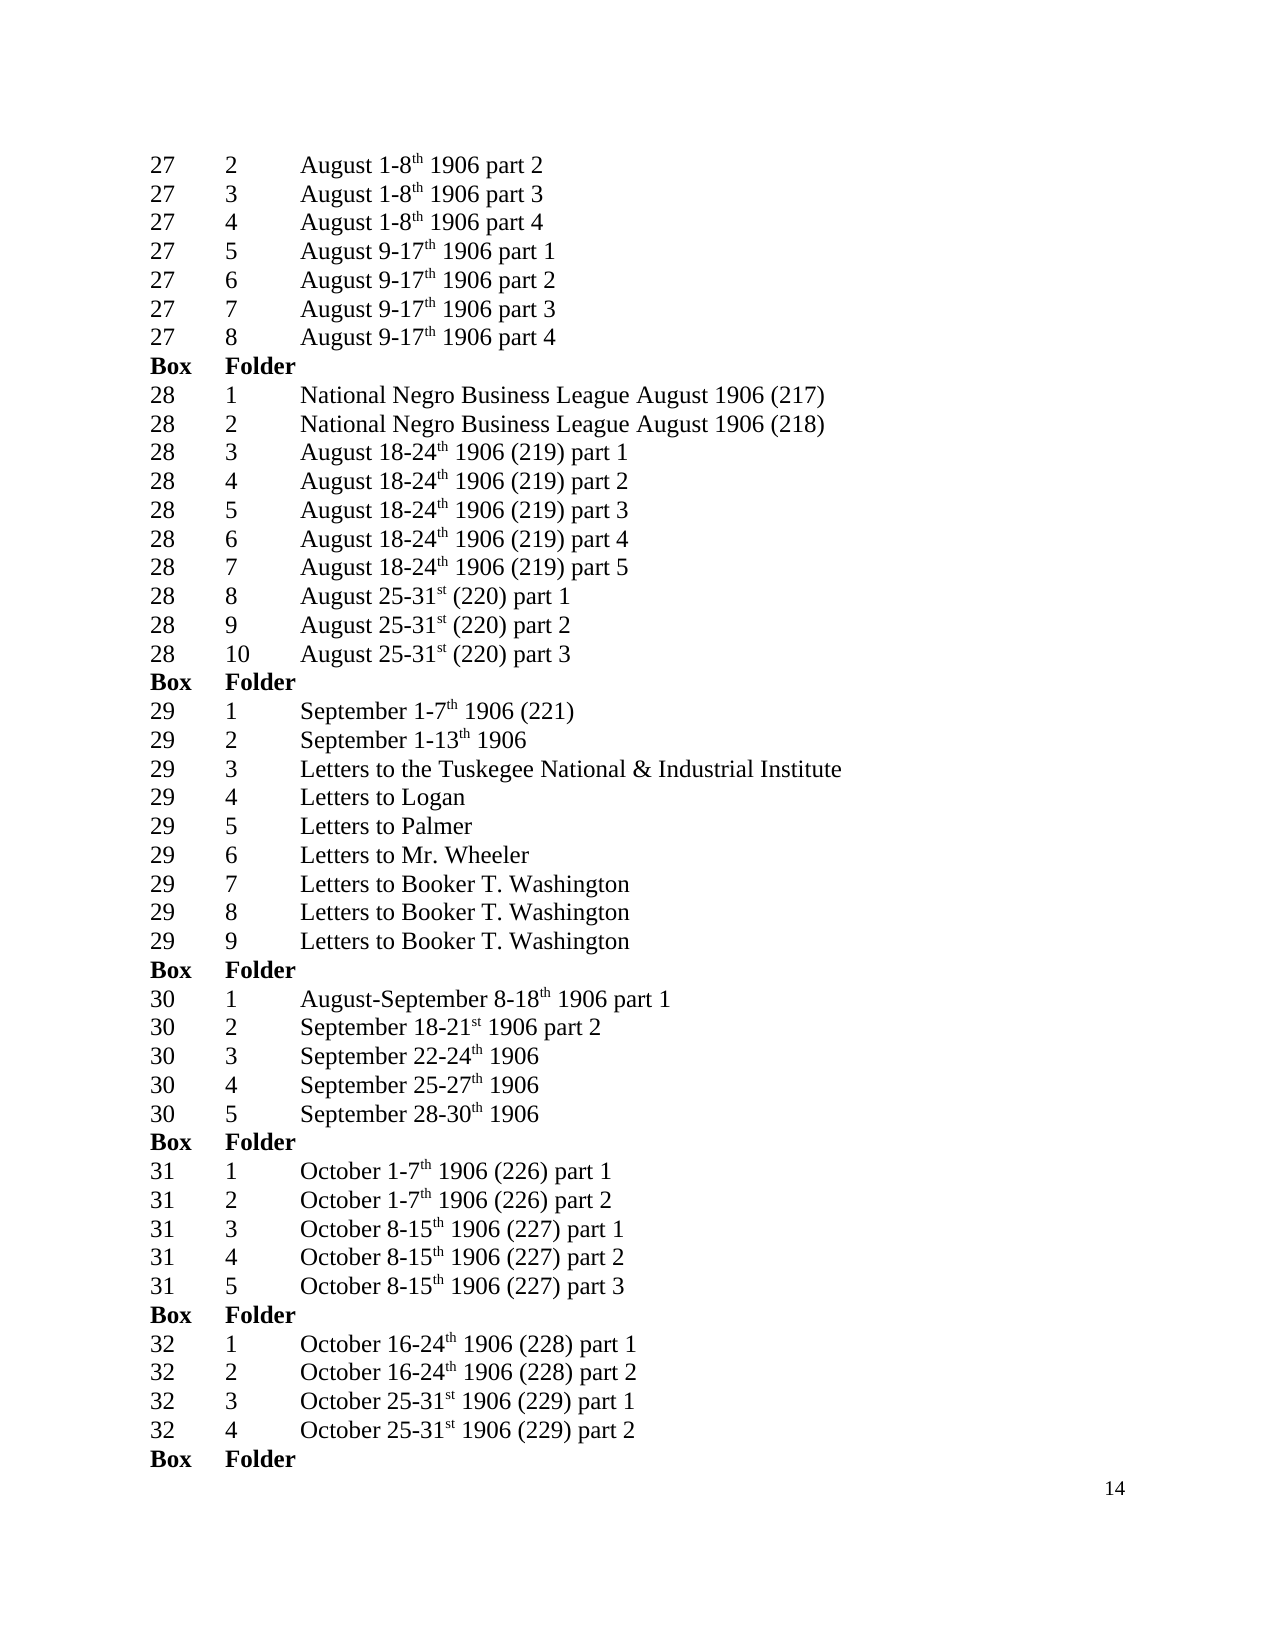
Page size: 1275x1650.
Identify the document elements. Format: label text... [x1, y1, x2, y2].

text 31 5 October 8-15th 1906 (227) part 3 [150, 1271, 1125, 1300]
text 29 3 Letters to the Tuskegee National & Industrial Institute [150, 754, 1125, 782]
text 27 3 August 1-8th 1906 part 3 [150, 179, 1125, 207]
text 28 10 August 25-31st (220) part 3 [150, 639, 1125, 667]
text 30 1 August-September 8-18th 1906 part 1 [150, 984, 1125, 1012]
text Box Folder [150, 955, 1125, 984]
text 32 1 October 16-24th 1906 (228) part 1 [150, 1329, 1125, 1357]
text 32 2 October 16-24th 1906 (228) part 2 [150, 1357, 1125, 1386]
text 28 8 August 25-31st (220) part 1 [150, 581, 1125, 610]
text 32 4 October 25-31st 1906 (229) part 2 [150, 1415, 1125, 1444]
text 29 6 Letters to Mr. Wheeler [150, 840, 1125, 869]
text 31 4 October 8-15th 1906 (227) part 2 [150, 1242, 1125, 1271]
text 28 3 August 18-24th 1906 (219) part 1 [150, 437, 1125, 466]
text 27 6 August 9-17th 1906 part 2 [150, 265, 1125, 294]
text 28 5 August 18-24th 1906 (219) part 3 [150, 495, 1125, 524]
text 30 3 September 22-24th 1906 [150, 1041, 1125, 1070]
text 27 8 August 9-17th 1906 part 4 [150, 322, 1125, 351]
text 27 4 August 1-8th 1906 part 4 [150, 207, 1125, 236]
text 28 1 National Negro Business League August 1906 (217) [150, 380, 1125, 409]
text Box Folder [150, 1127, 1125, 1156]
text 31 1 October 1-7th 1906 (226) part 1 [150, 1156, 1125, 1185]
text 30 2 September 18-21st 1906 part 2 [150, 1012, 1125, 1041]
text 29 5 Letters to Palmer [150, 811, 1125, 840]
text 31 2 October 1-7th 1906 (226) part 2 [150, 1185, 1125, 1214]
text 28 7 August 18-24th 1906 (219) part 5 [150, 552, 1125, 581]
text 28 9 August 25-31st (220) part 2 [150, 610, 1125, 639]
text 27 2 August 1-8th 1906 part 2 [150, 150, 1125, 179]
text 27 7 August 9-17th 1906 part 3 [150, 294, 1125, 322]
text Box Folder [150, 1300, 1125, 1329]
text 30 4 September 25-27th 1906 [150, 1070, 1125, 1099]
text 29 1 September 1-7th 1906 (221) [150, 696, 1125, 725]
text 30 5 September 28-30th 1906 [150, 1099, 1125, 1127]
text 29 2 September 1-13th 1906 [150, 725, 1125, 754]
text 29 7 Letters to Booker T. Washington [150, 869, 1125, 897]
text 31 3 October 8-15th 1906 (227) part 1 [150, 1214, 1125, 1242]
text 27 5 August 9-17th 1906 part 1 [150, 236, 1125, 265]
text 28 2 National Negro Business League August 1906 (218) [150, 409, 1125, 437]
text 29 9 Letters to Booker T. Washington [150, 926, 1125, 955]
text Box Folder [150, 351, 1125, 380]
text 32 3 October 25-31st 1906 (229) part 1 [150, 1386, 1125, 1415]
text 29 4 Letters to Logan [150, 782, 1125, 811]
text 29 8 Letters to Booker T. Washington [150, 897, 1125, 926]
text 28 6 August 18-24th 1906 (219) part 4 [150, 524, 1125, 552]
text Box Folder [150, 1444, 1125, 1472]
text 28 4 August 18-24th 1906 (219) part 2 [150, 466, 1125, 495]
text Box Folder [150, 667, 1125, 696]
